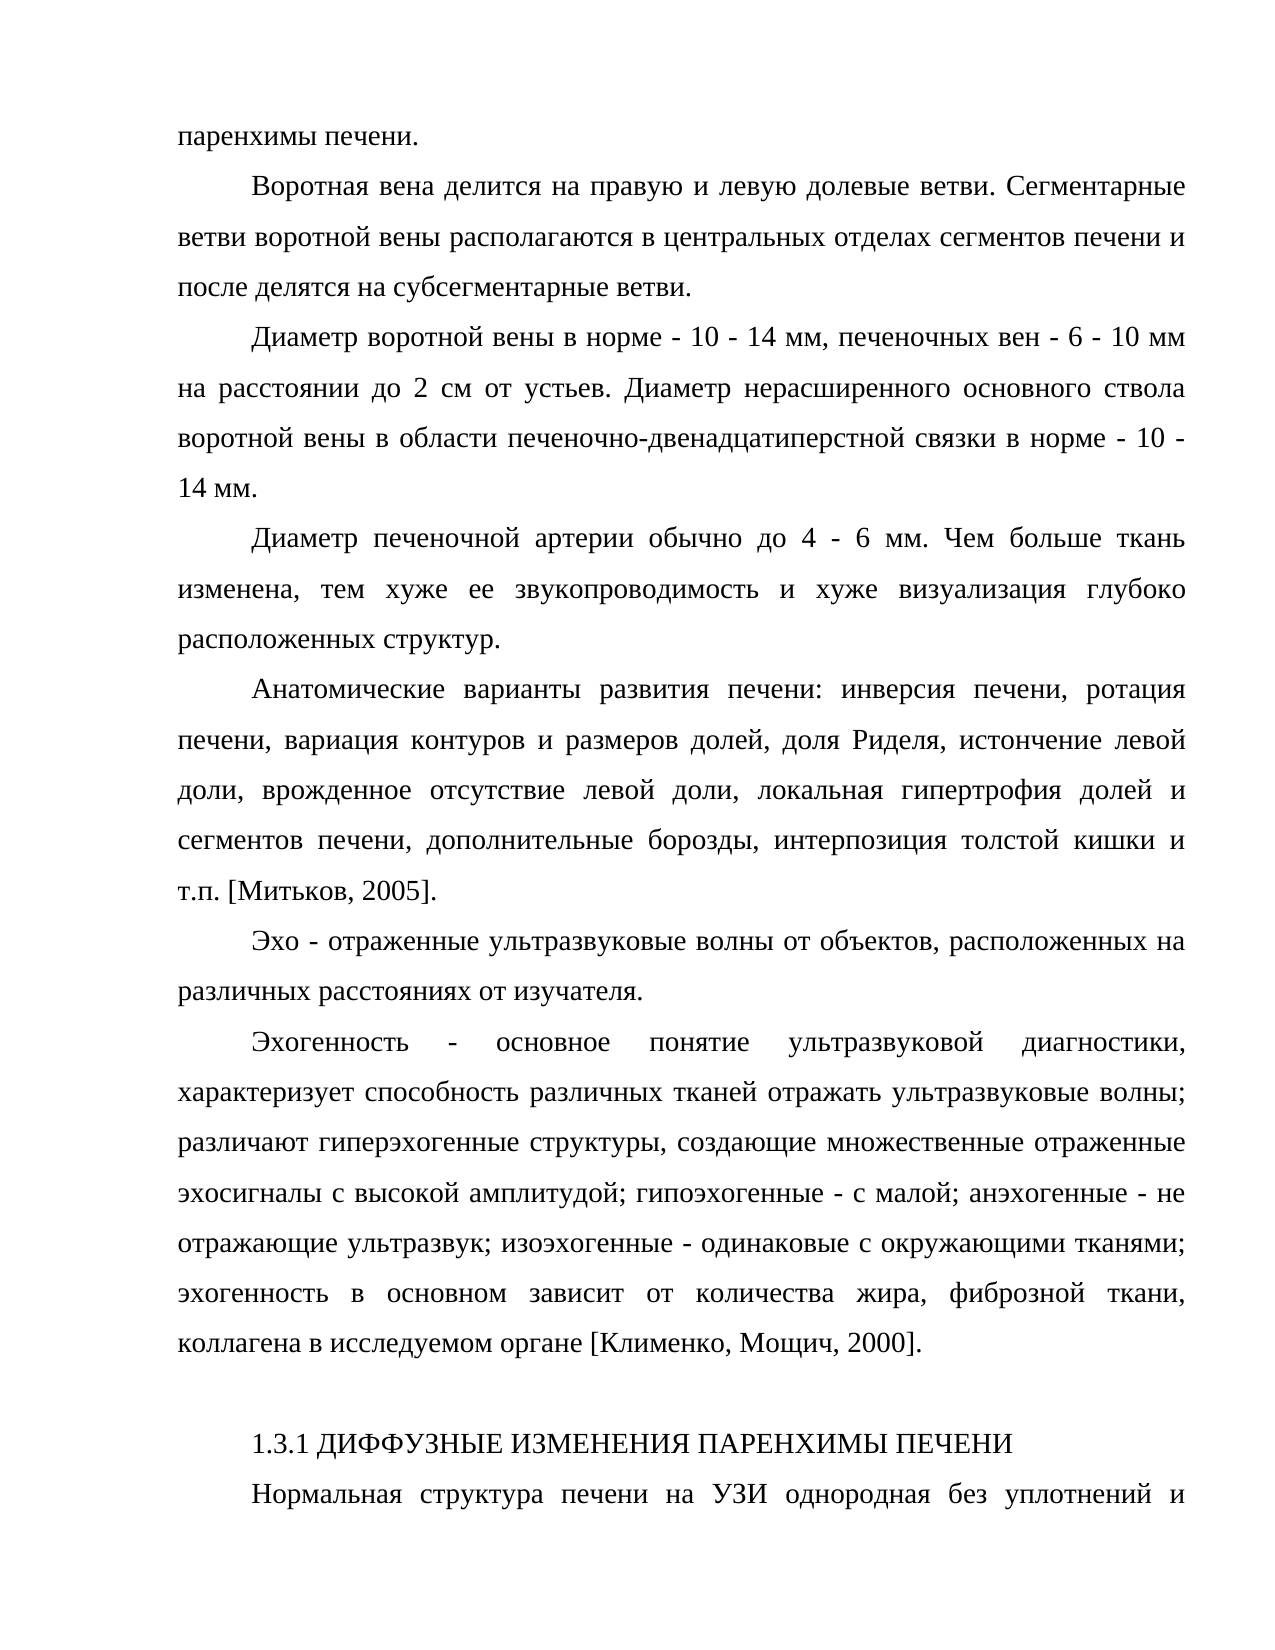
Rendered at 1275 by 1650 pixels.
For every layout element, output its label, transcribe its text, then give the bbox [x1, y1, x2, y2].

text Эхо - отраженные ультразвуковые волны от объектов, расположенных на различных расстояниях от изучателя. [177, 923, 1186, 1007]
text Диаметр печеночной артерии обычно до 4 - 6 мм. Чем больше ткань изменена, тем хуже ее звукопроводимость и хуже визуализация глубоко расположенных структур. [177, 521, 1186, 655]
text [177, 118, 1186, 152]
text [177, 1477, 1186, 1510]
text Эхогенность - основное понятие ультразвуковой диагностики, характеризует способность различных тканей отражать ультразвуковые волны; различают гиперэхогенные структуры, создающие множественные отраженные эхосигналы с высокой амплитудой; гипоэхогенные - с малой; анэхогенные - не отражающие ультразвук; изоэхогенные - одинаковые с окружающими тканями; эхогенность в основном зависит от количества жира, фиброзной ткани, коллагена в исследуемом органе [Клименко, Мощич, 2000]. [177, 1024, 1186, 1359]
text Диаметр воротной вены в норме - 10 - 14 мм, печеночных вен - 6 - 10 мм на расстоянии до 2 см от устьев. Диаметр нерасширенного основного ствола воротной вены в области печеночно-двенадцатиперстной связки в норме - 10 - 14 мм. [177, 319, 1186, 504]
text 1.3.1 Диффузные изменения паренхимы печени [177, 1426, 1186, 1460]
text Воротная вена делится на правую и левую долевые ветви. Сегментарные ветви воротной вены располагаются в центральных отделах сегментов печени и после делятся на субсегментарные ветви. [177, 168, 1186, 303]
text Анатомические варианты развития печени: инверсия печени, ротация печени, вариация контуров и размеров долей, доля Риделя, истончение левой доли, врожденное отсутствие левой доли, локальная гипертрофия долей и сегментов печени, дополнительные борозды, интерпозиция толстой кишки и т.п. [Митьков, 2005]. [177, 672, 1186, 906]
